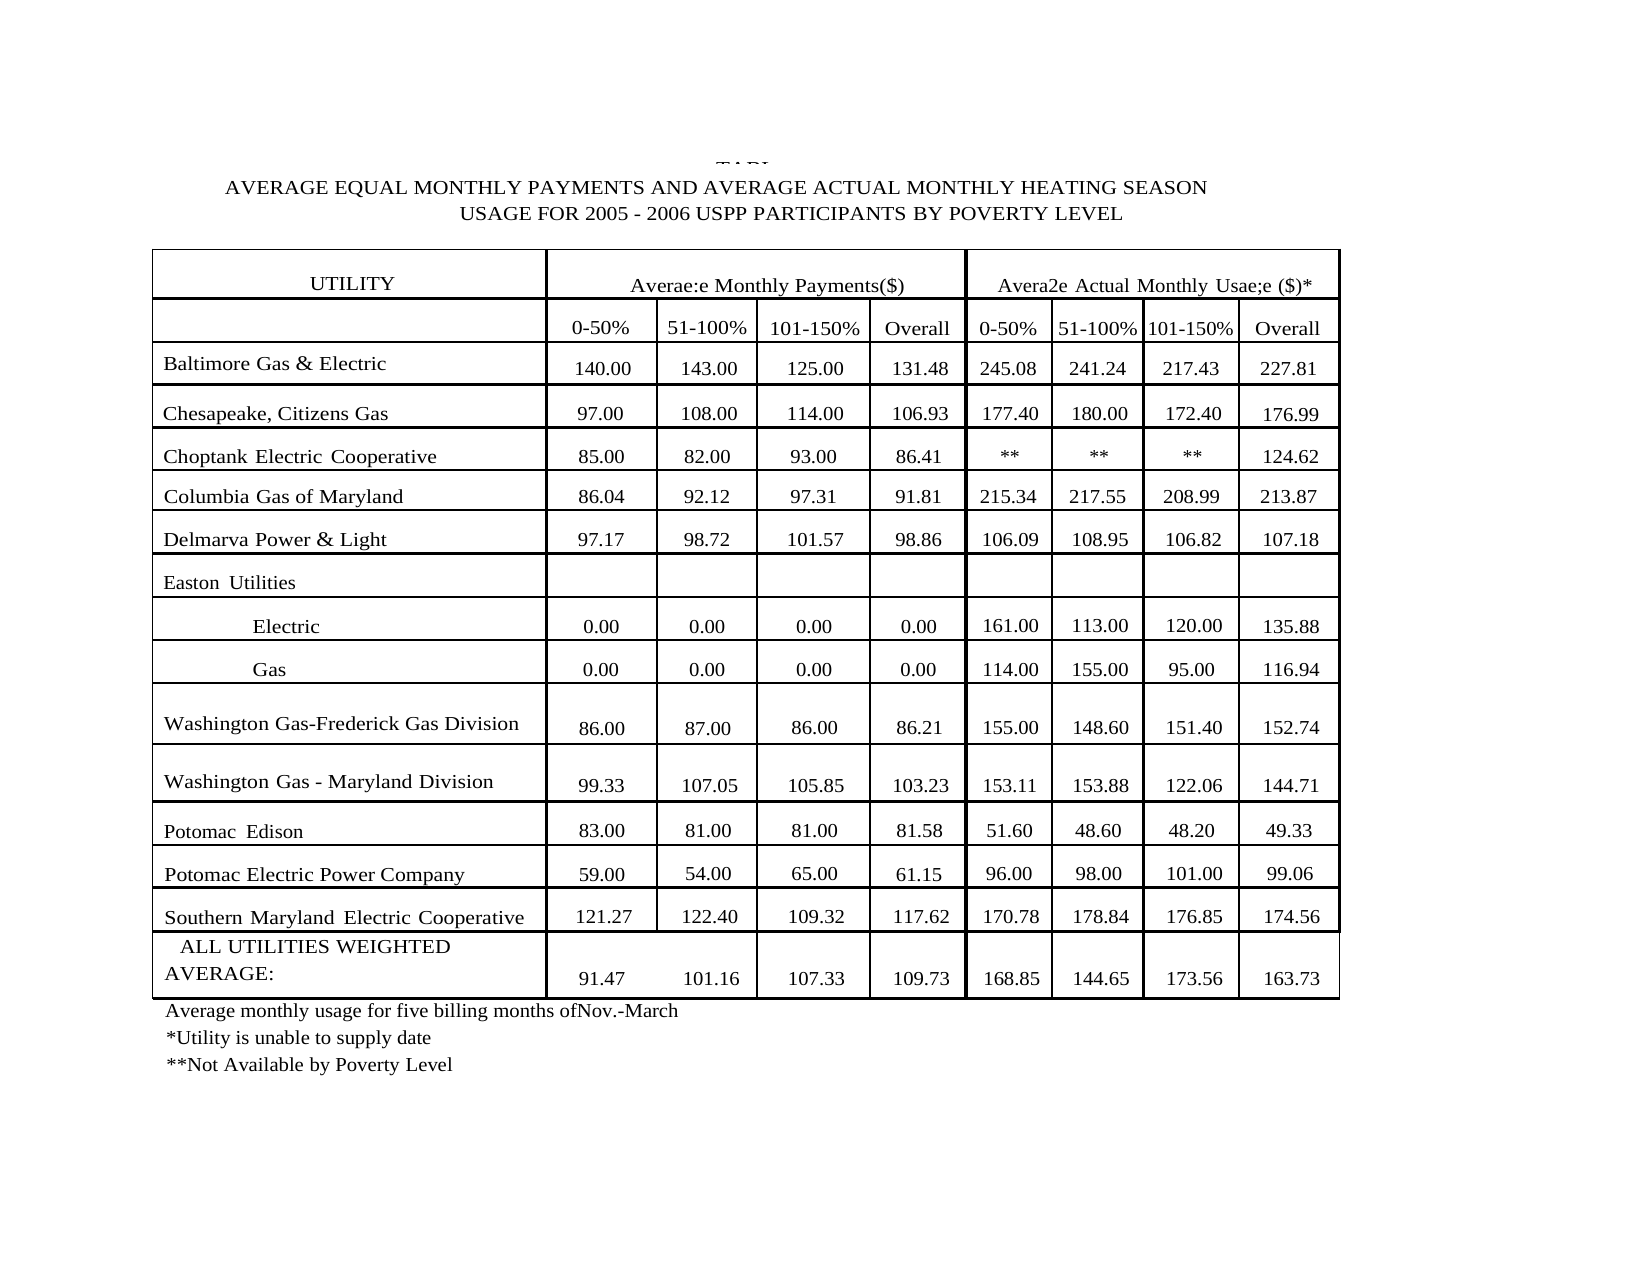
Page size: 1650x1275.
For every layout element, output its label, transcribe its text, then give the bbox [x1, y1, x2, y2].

text *Utility is unable to supply date [166, 1026, 1414, 1049]
table_cell 0.00 [758, 598, 869, 639]
table_cell 213.87 [1240, 471, 1338, 509]
table_cell 0.00 [548, 598, 656, 639]
table_cell 87.00 [658, 684, 756, 743]
table_cell Washington Gas-Frederick Gas Division [153, 684, 545, 743]
table_cell 101.00 [1145, 846, 1238, 886]
table_cell 101-150% [1145, 300, 1238, 341]
table_cell 61.15 [871, 846, 964, 886]
table_cell 98.72 [658, 511, 756, 552]
table_cell 153.88 [1053, 745, 1142, 800]
table_cell Choptank Electric Cooperative [153, 429, 545, 469]
table_cell 114.00 [968, 641, 1051, 682]
table_cell 99.06 [1240, 846, 1338, 886]
table_cell 101-150% [758, 300, 869, 341]
table_cell [1240, 555, 1338, 596]
table_cell 155.00 [968, 684, 1051, 743]
table_cell 65.00 [758, 846, 869, 886]
table_cell 81.00 [758, 803, 869, 843]
table_cell Gas [153, 641, 545, 682]
table_cell 109.32 [758, 889, 869, 930]
table_cell 122.40 [658, 889, 756, 930]
text AVERAGE EQUAL MONTHLY PAYMENTS AND AVERAGE ACTUAL MONTHLY HEATING SEASON USAGE FOR 2005 - 2006 USPP PARTICIPANTS BY POVERTY LEVEL [224, 176, 1273, 225]
table_cell ALL UTILITIES WEIGHTED AVERAGE: [153, 933, 545, 997]
table_cell 174.56 [1240, 889, 1338, 930]
table_cell 144.65 [1053, 933, 1142, 997]
table_cell 51-100% [658, 300, 756, 341]
table_cell 131.48 [871, 343, 964, 383]
table_cell 124.62 [1240, 429, 1338, 469]
table_cell 148.60 [1053, 684, 1142, 743]
table_cell 217.43 [1145, 343, 1238, 383]
table_cell 227.81 [1240, 343, 1338, 383]
table_header Avera2e Actual Monthly Usae;e ($)* [968, 250, 1338, 297]
table_cell Overall [1240, 300, 1338, 341]
table_cell 86.21 [871, 684, 964, 743]
table_cell 49.33 [1240, 803, 1338, 843]
table_cell 81.58 [871, 803, 964, 843]
table_cell 106.82 [1145, 511, 1238, 552]
table_cell 86.41 [871, 429, 964, 469]
table_cell 85.00 [548, 429, 656, 469]
text **Not Available by Poverty Level [166, 1053, 1414, 1076]
table_cell 101.57 [758, 511, 869, 552]
table_cell 116.94 [1240, 641, 1338, 682]
table_cell [758, 555, 869, 596]
table_cell Easton Utilities [153, 555, 545, 596]
table_cell 97.17 [548, 511, 656, 552]
table_cell 151.40 [1145, 684, 1238, 743]
table_cell 51.60 [968, 803, 1051, 843]
table_cell 122.06 [1145, 745, 1238, 800]
table_cell Potomac Edison [153, 803, 545, 843]
table_cell 161.00 [968, 598, 1051, 639]
table_cell 173.56 [1145, 933, 1238, 997]
table_cell 0.00 [658, 598, 756, 639]
table_cell 177.40 [968, 386, 1051, 426]
table_cell 91.81 [871, 471, 964, 509]
table_cell 96.00 [968, 846, 1051, 886]
table_cell 120.00 [1145, 598, 1238, 639]
table_cell 152.74 [1240, 684, 1338, 743]
table_cell 82.00 [658, 429, 756, 469]
table_cell 0.00 [871, 598, 964, 639]
table_cell 114.00 [758, 386, 869, 426]
table_cell [548, 555, 656, 596]
table_header UTILITY [153, 250, 545, 297]
table_cell 217.55 [1053, 471, 1142, 509]
table_cell 170.78 [968, 889, 1051, 930]
table_cell 143.00 [658, 343, 756, 383]
table_cell ** [968, 429, 1051, 469]
table_cell 54.00 [658, 846, 756, 886]
table_cell 178.84 [1053, 889, 1142, 930]
table_cell 97.31 [758, 471, 869, 509]
table_cell 103.23 [871, 745, 964, 800]
table_cell Baltimore Gas & Electric [153, 343, 545, 383]
table_cell [153, 300, 545, 341]
table_cell 0-50% [968, 300, 1051, 341]
table_cell 135.88 [1240, 598, 1338, 639]
table_cell 163.73 [1240, 933, 1339, 997]
table_cell Chesapeake, Citizens Gas [153, 386, 545, 426]
table_cell 98.86 [871, 511, 964, 552]
table_cell 105.85 [758, 745, 869, 800]
table_cell 59.00 [548, 846, 656, 886]
table_cell [658, 555, 756, 596]
table_cell 108.00 [658, 386, 756, 426]
table_cell 98.00 [1053, 846, 1142, 886]
table_cell [968, 555, 1051, 596]
table_cell 155.00 [1053, 641, 1142, 682]
table_cell [1145, 555, 1238, 596]
table_cell 107.33 [758, 933, 869, 997]
table_cell 125.00 [758, 343, 869, 383]
table_cell 91.47 [548, 933, 657, 997]
table_cell 108.95 [1053, 511, 1142, 552]
table_cell 86.00 [758, 684, 869, 743]
table_cell 0.00 [871, 641, 964, 682]
table_cell 51-100% [1053, 300, 1142, 341]
table_cell 241.24 [1053, 343, 1142, 383]
table_cell Potomac Electric Power Company [153, 846, 545, 886]
table_cell 121.27 [548, 889, 656, 930]
table_cell 48.20 [1145, 803, 1238, 843]
table_cell Southern Maryland Electric Cooperative [153, 889, 545, 930]
table_cell 172.40 [1145, 386, 1238, 426]
table_cell 86.00 [548, 684, 656, 743]
table_cell 0.00 [548, 641, 656, 682]
table_cell 97.00 [548, 386, 656, 426]
table_header Averae:e Monthly Payments($) [548, 250, 964, 297]
table_cell [871, 555, 964, 596]
table_cell 208.99 [1145, 471, 1238, 509]
table_cell 168.85 [968, 933, 1051, 997]
table_cell 86.04 [548, 471, 656, 509]
table_cell 0-50% [548, 300, 656, 341]
table_cell 0.00 [758, 641, 869, 682]
table_cell 215.34 [968, 471, 1051, 509]
table_cell 83.00 [548, 803, 656, 843]
table_cell Delmarva Power & Light [153, 511, 545, 552]
table_cell Overall [871, 300, 964, 341]
table_cell ** [1145, 429, 1238, 469]
table_cell ** [1053, 429, 1142, 469]
table_cell 109.73 [871, 933, 964, 997]
table_cell [1053, 555, 1142, 596]
table_cell 106.93 [871, 386, 964, 426]
table_cell 92.12 [658, 471, 756, 509]
table_cell 140.00 [548, 343, 656, 383]
table_cell Washington Gas - Maryland Division [153, 745, 545, 800]
table_cell 81.00 [658, 803, 756, 843]
text Average monthly usage for five billing months ofNov.-March [165, 999, 1414, 1022]
table_cell Columbia Gas of Maryland [153, 471, 545, 509]
table_cell 106.09 [968, 511, 1051, 552]
table_cell 95.00 [1145, 641, 1238, 682]
table_cell 176.99 [1240, 386, 1338, 426]
table_cell 245.08 [968, 343, 1051, 383]
table_cell 176.85 [1145, 889, 1238, 930]
table_cell 144.71 [1240, 745, 1338, 800]
table_cell 0.00 [658, 641, 756, 682]
table_cell 48.60 [1053, 803, 1142, 843]
table_cell 180.00 [1053, 386, 1142, 426]
table_cell 107.18 [1240, 511, 1338, 552]
table_cell 113.00 [1053, 598, 1142, 639]
table_cell 101.16 [657, 933, 756, 997]
table_cell 93.00 [758, 429, 869, 469]
table_cell 99.33 [548, 745, 656, 800]
table_cell 153.11 [968, 745, 1051, 800]
table_cell 107.05 [658, 745, 756, 800]
table_cell 117.62 [871, 889, 964, 930]
table_cell Electric [153, 598, 545, 639]
